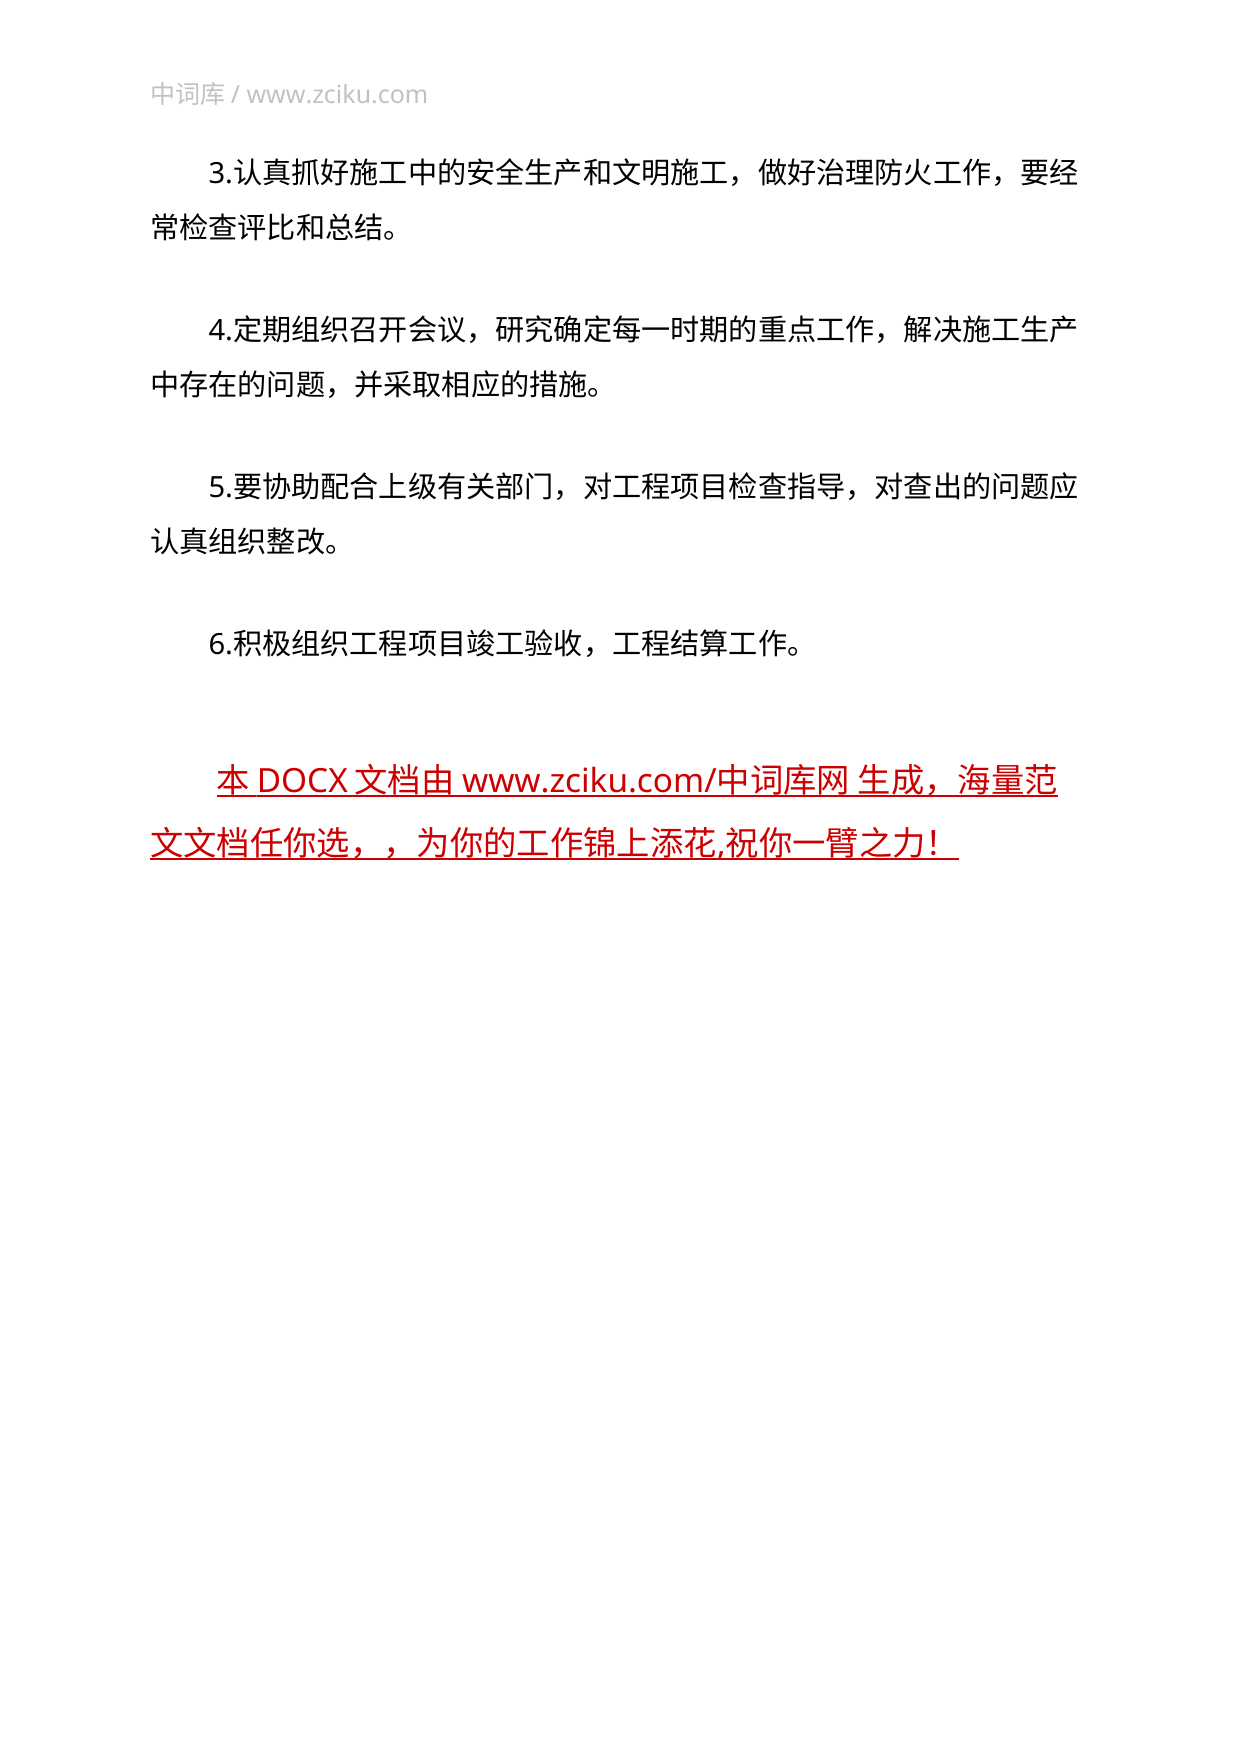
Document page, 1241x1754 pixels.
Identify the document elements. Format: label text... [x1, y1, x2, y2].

text 3.认真抓好施工中的安全生产和文明施工，做好治理防火工作，要经常检查评比和总结。 [150, 150, 1090, 247]
text 本DOCX文档由 www.zciku.com/中词库网 生成，海量范文文档任你选，，为你的工作锦上添花,祝你一臂之力！ [150, 753, 1090, 865]
text 6.积极组织工程项目竣工验收，工程结算工作。 [150, 620, 1090, 663]
text 5.要协助配合上级有关部门，对工程项目检查指导，对查出的问题应认真组织整改。 [150, 463, 1090, 561]
text 4.定期组织召开会议，研究确定每一时期的重点工作，解决施工生产中存在的问题，并采取相应的措施。 [150, 307, 1090, 404]
